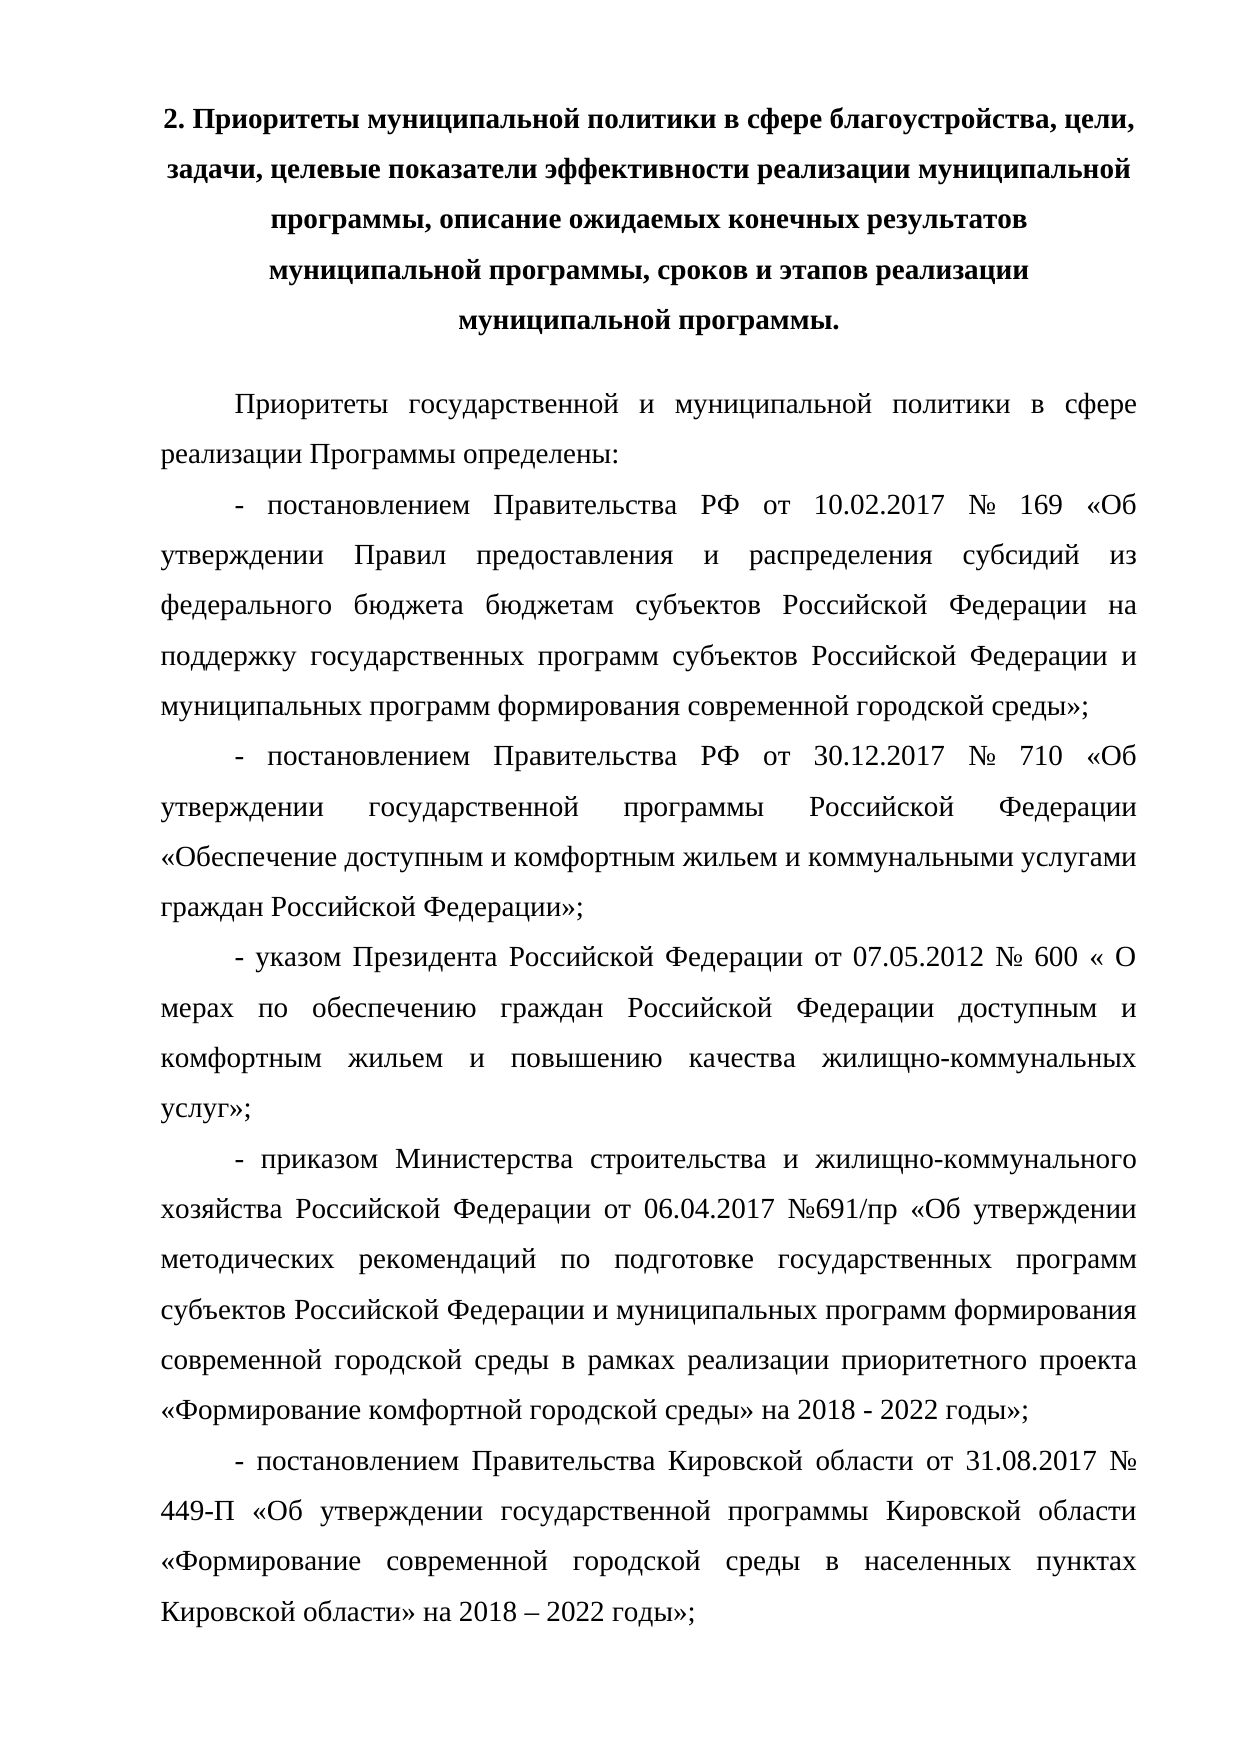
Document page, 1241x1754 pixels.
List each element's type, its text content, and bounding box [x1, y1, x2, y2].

text - постановлением Правительства РФ от 30.12.2017 № 710 «Об утверждении государственной программы Российской Федерации «Обеспечение доступным и комфортным жильем и коммунальными услугами граждан Российской Федерации»; [160, 738, 1138, 923]
text 2. Приоритеты муниципальной политики в сфере благоустройства, цели, задачи, целевые показатели эффективности реализации муниципальной программы, описание ожидаемых конечных результатов муниципальной программы, сроков и этапов реализации муниципальной программы. [160, 101, 1138, 336]
text Приоритеты государственной и муниципальной политики в сфере реализации Программы определены: [160, 386, 1138, 470]
text - постановлением Правительства Кировской области от 31.08.2017 № 449-П «Об утверждении государственной программы Кировской области «Формирование современной городской среды в населенных пунктах Кировской области» на 2018 – 2022 годы»; [160, 1443, 1138, 1627]
text - указом Президента Российской Федерации от 07.05.2012 № 600 « О мерах по обеспечению граждан Российской Федерации доступным и комфортным жильем и повышению качества жилищно-коммунальных услуг»; [160, 939, 1138, 1124]
text - постановлением Правительства РФ от 10.02.2017 № 169 «Об утверждении Правил предоставления и распределения субсидий из федерального бюджета бюджетам субъектов Российской Федерации на поддержку государственных программ субъектов Российской Федерации и муниципальных программ формирования современной городской среды»; [160, 487, 1138, 722]
text - приказом Министерства строительства и жилищно-коммунального хозяйства Российской Федерации от 06.04.2017 №691/пр «Об утверждении методических рекомендаций по подготовке государственных программ субъектов Российской Федерации и муниципальных программ формирования современной городской среды в рамках реализации приоритетного проекта «Формирование комфортной городской среды» на 2018 - 2022 годы»; [160, 1141, 1138, 1426]
